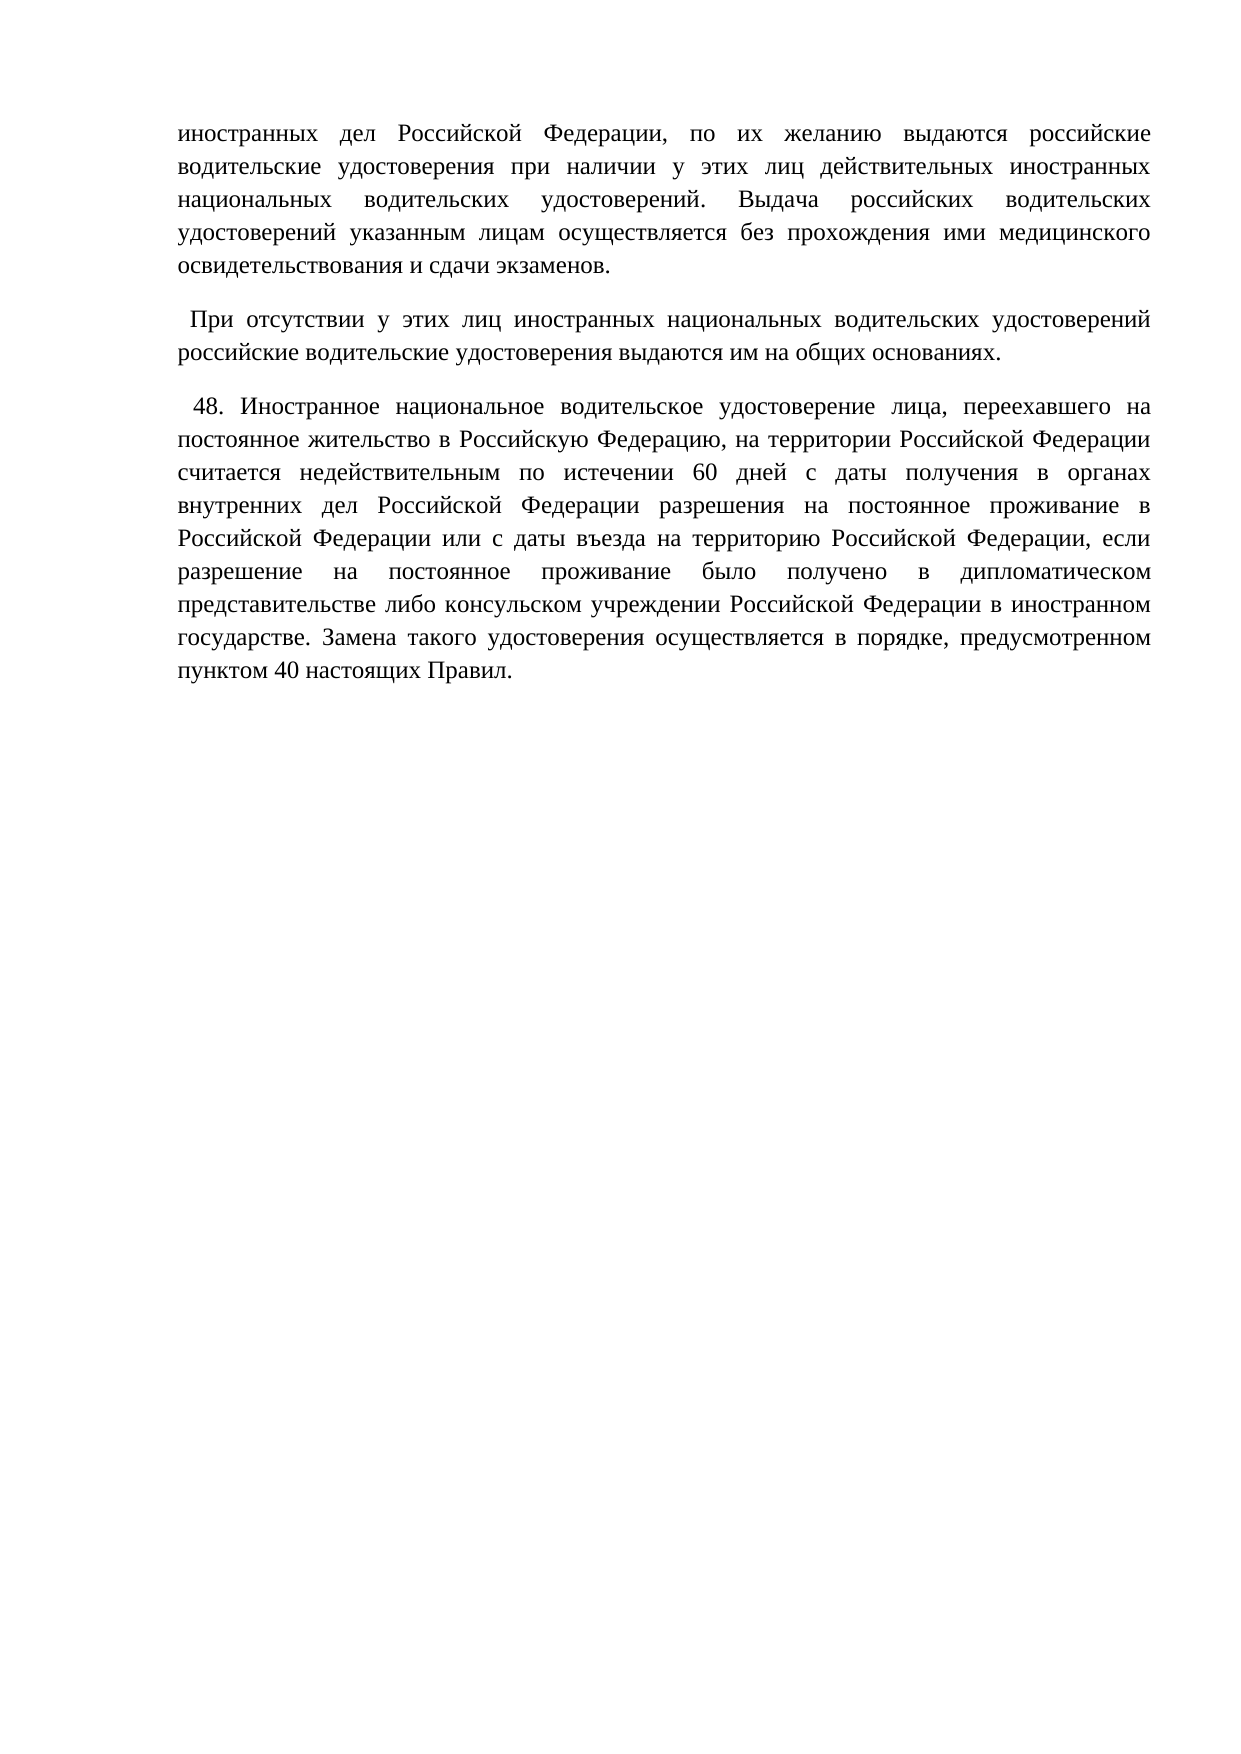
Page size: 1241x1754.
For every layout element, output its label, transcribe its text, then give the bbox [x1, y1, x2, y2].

text 48. Иностранное национальное водительское удостоверение лица, переехавшего на постоянное жительство в Российскую Федерацию, на территории Российской Федерации считается недействительным по истечении 60 дней с даты получения в органах внутренних дел Российской Федерации разрешения на постоянное проживание в Российской Федерации или с даты въезда на территорию Российской Федерации, если разрешение на постоянное проживание было получено в дипломатическом представительстве либо консульском учреждении Российской Федерации в иностранном государстве. Замена такого удостоверения осуществляется в порядке, предусмотренном пунктом 40 настоящих Правил. [177, 391, 1152, 684]
text При отсутствии у этих лиц иностранных национальных водительских удостоверений российские водительские удостоверения выдаются им на общих основаниях. [177, 304, 1152, 366]
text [177, 118, 1152, 279]
